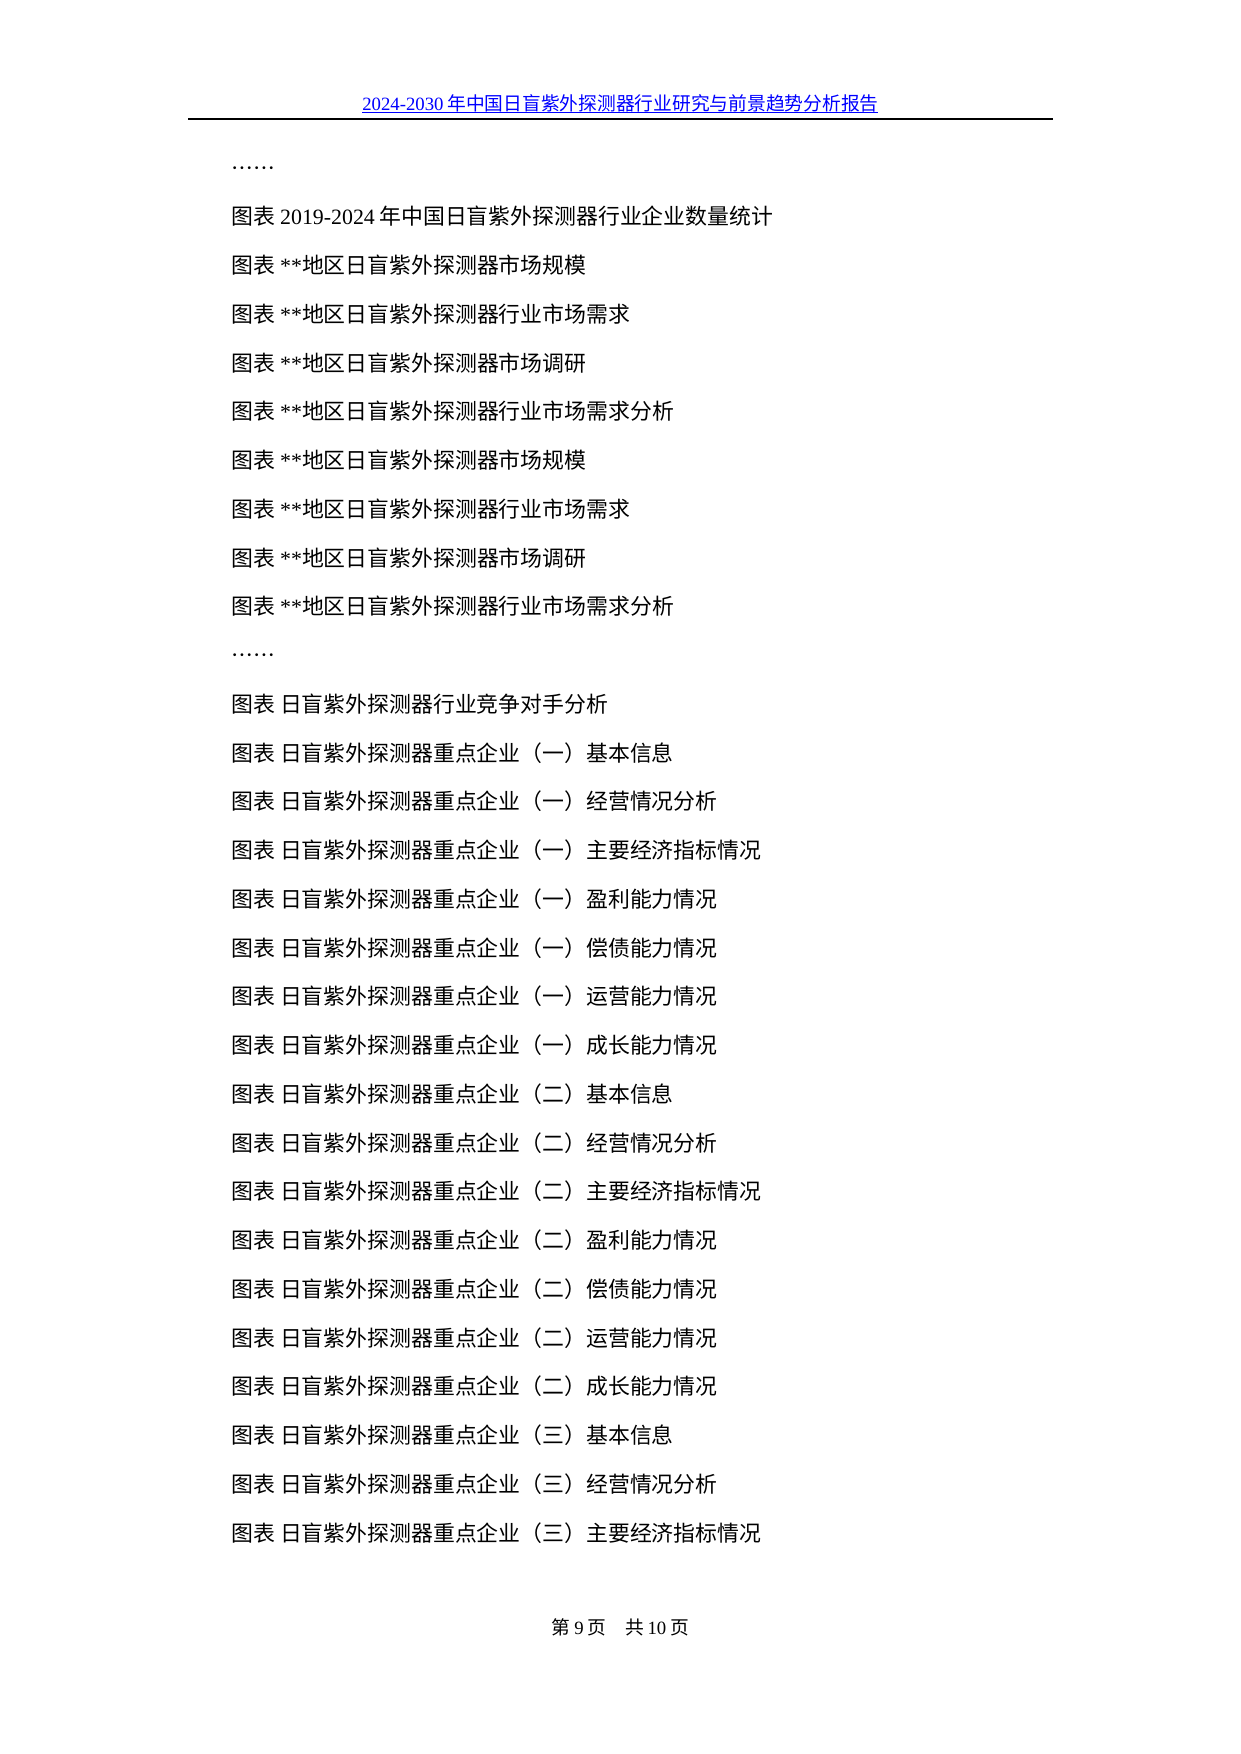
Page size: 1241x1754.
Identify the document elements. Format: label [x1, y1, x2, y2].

text [187, 150, 1053, 1548]
